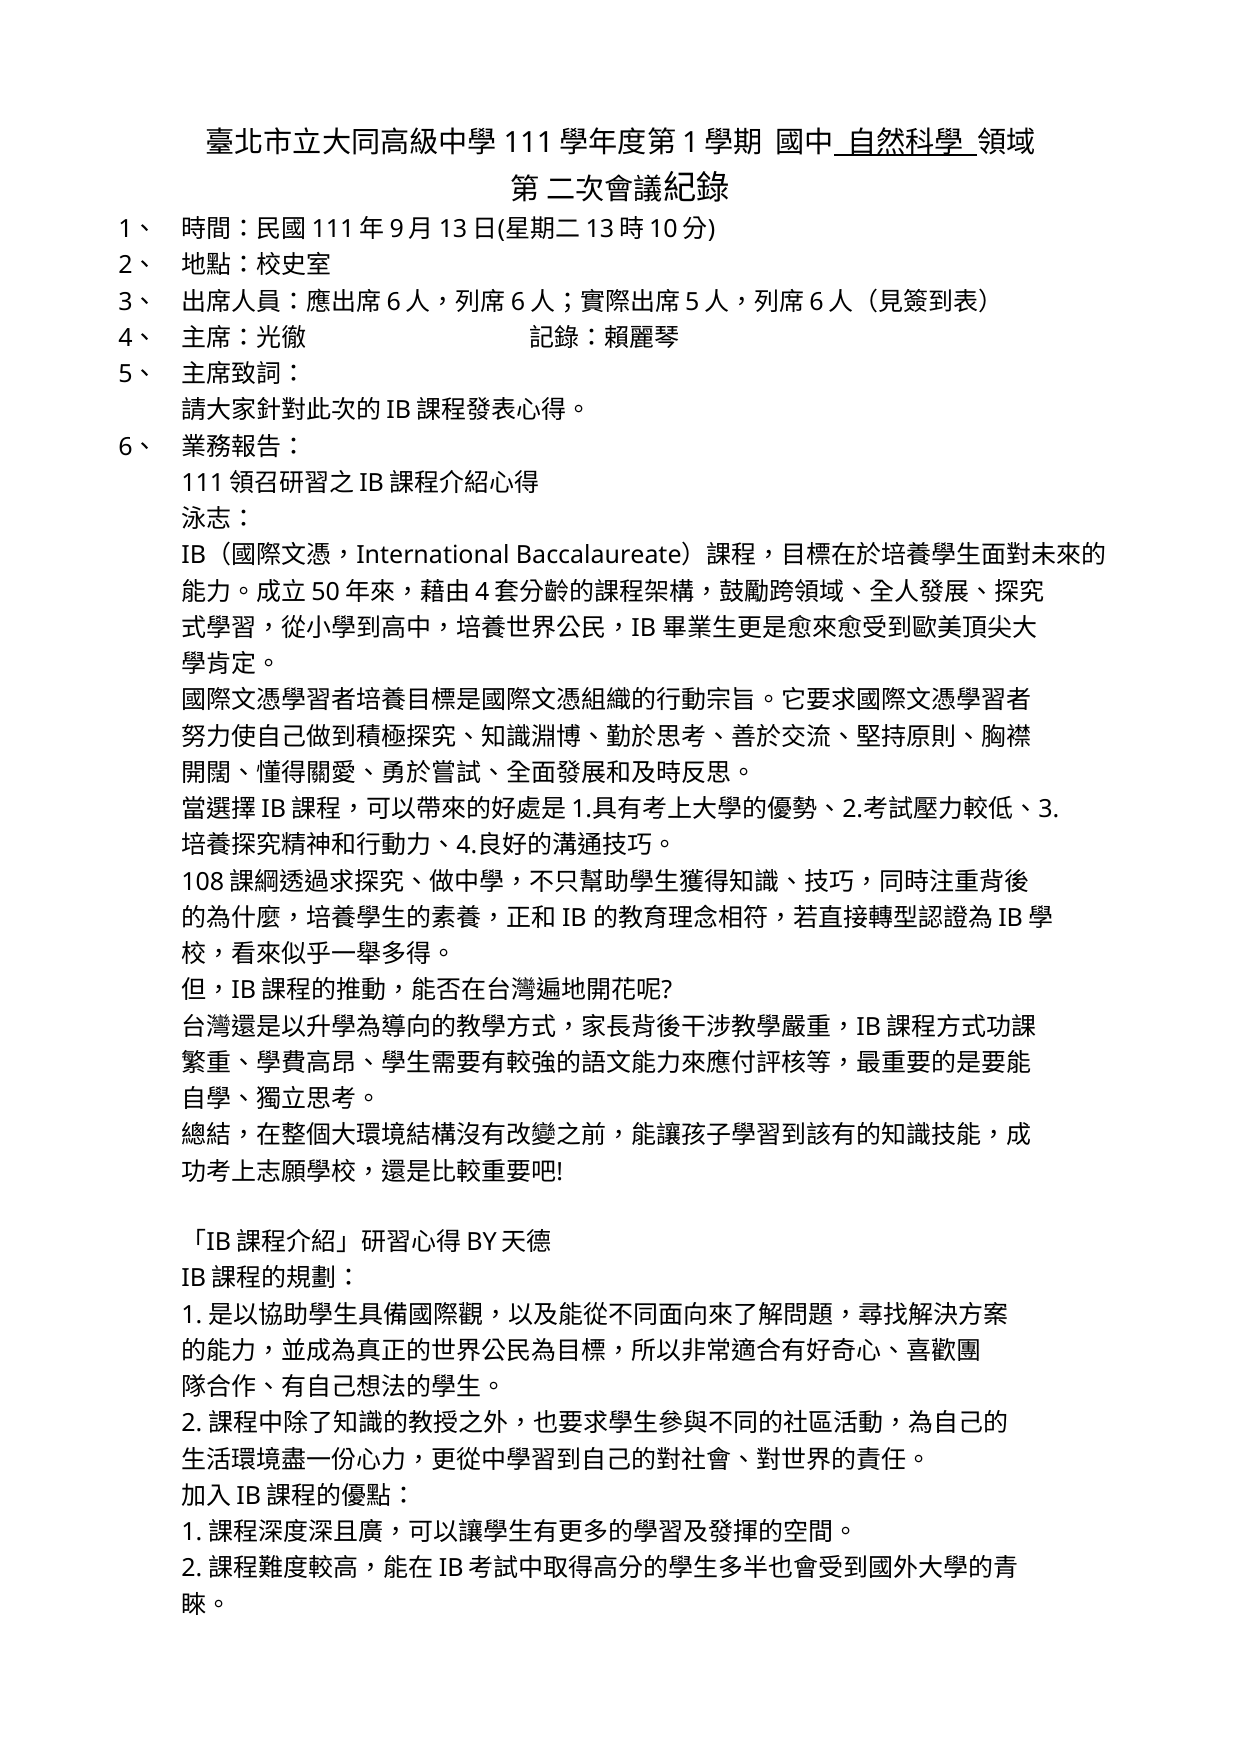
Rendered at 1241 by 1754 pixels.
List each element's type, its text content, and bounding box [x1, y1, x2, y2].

text 111領召研習之IB課程介紹心得 泳志： [181, 462, 1122, 535]
text 2. 課程難度較高，能在IB考試中取得高分的學生多半也會受到國外大學的青 [181, 1548, 1122, 1584]
text 但，IB課程的推動，能否在台灣遍地開花呢? [181, 970, 1122, 1006]
text 能力。成立50年來，藉由4套分齡的課程架構，鼓勵跨領域、全人發展、探究 [181, 571, 1122, 607]
text 108課綱透過求探究、做中學，不只幫助學生獲得知識、技巧，同時注重背後 [181, 861, 1122, 897]
text 生活環境盡一份心力，更從中學習到自己的對社會、對世界的責任。 [181, 1439, 1122, 1475]
list 地點：校史室 [118, 245, 1122, 281]
list 業務報告： [118, 426, 1122, 462]
text 學肯定。 [181, 644, 1122, 680]
text 台灣還是以升學為導向的教學方式，家長背後干涉教學嚴重，IB課程方式功課 [181, 1006, 1122, 1042]
text 的為什麼，培養學生的素養，正和 IB 的教育理念相符，若直接轉型認證為IB學 [181, 897, 1122, 934]
text 加入IB課程的優點： [181, 1475, 1122, 1512]
text 1. 是以協助學生具備國際觀，以及能從不同面向來了解問題，尋找解決方案 [181, 1294, 1122, 1330]
text 開闊、懂得關愛、勇於嘗試、全面發展和及時反思。 [181, 752, 1122, 789]
text 1. 課程深度深且廣，可以讓學生有更多的學習及發揮的空間。 [181, 1512, 1122, 1548]
text 請大家針對此次的IB課程發表心得。 [181, 390, 1122, 426]
text 「IB課程介紹」研習心得BY天德 [181, 1222, 1122, 1258]
text 臺北市立大同高級中學 111學年度第1學期 國中 自然科學 領域 [118, 118, 1122, 161]
list 主席：光徹 記錄：賴麗琴 [118, 317, 1122, 354]
list 時間：民國111年9月13日(星期二 13時10分) [118, 209, 1122, 245]
text 隊合作、有自己想法的學生。 [181, 1367, 1122, 1403]
text 培養探究精神和行動力、4.良好的溝通技巧。 [181, 825, 1122, 861]
text IB課程的規劃： [181, 1258, 1122, 1294]
text 功考上志願學校，還是比較重要吧! [181, 1151, 1122, 1187]
list 主席致詞： [118, 354, 1122, 390]
text 睞。 [181, 1584, 1122, 1620]
list 出席人員：應出席6人，列席6人；實際出席5人，列席6人（見簽到表） [118, 281, 1122, 317]
text IB（國際文憑，International Baccalaureate）課程，目標在於培養學生面對未來的 [181, 535, 1122, 571]
text 努力使自己做到積極探究、知識淵博、勤於思考、善於交流、堅持原則、胸襟 [181, 716, 1122, 752]
text 式學習，從小學到高中，培養世界公民，IB 畢業生更是愈來愈受到歐美頂尖大 [181, 607, 1122, 644]
text 自學、獨立思考。 [181, 1079, 1122, 1115]
text 當選擇IB課程，可以帶來的好處是1.具有考上大學的優勢、2.考試壓力較低、3. [181, 789, 1122, 825]
text 國際文憑學習者培養目標是國際文憑組織的行動宗旨。它要求國際文憑學習者 [181, 680, 1122, 716]
text 第 二次會議紀錄 [118, 161, 1122, 209]
text 2. 課程中除了知識的教授之外，也要求學生參與不同的社區活動，為自己的 [181, 1403, 1122, 1439]
text 總結，在整個大環境結構沒有改變之前，能讓孩子學習到該有的知識技能，成 [181, 1115, 1122, 1151]
text 繁重、學費高昂、學生需要有較強的語文能力來應付評核等，最重要的是要能 [181, 1042, 1122, 1079]
text 校，看來似乎一舉多得。 [181, 934, 1122, 970]
text 的能力，並成為真正的世界公民為目標，所以非常適合有好奇心、喜歡團 [181, 1330, 1122, 1367]
